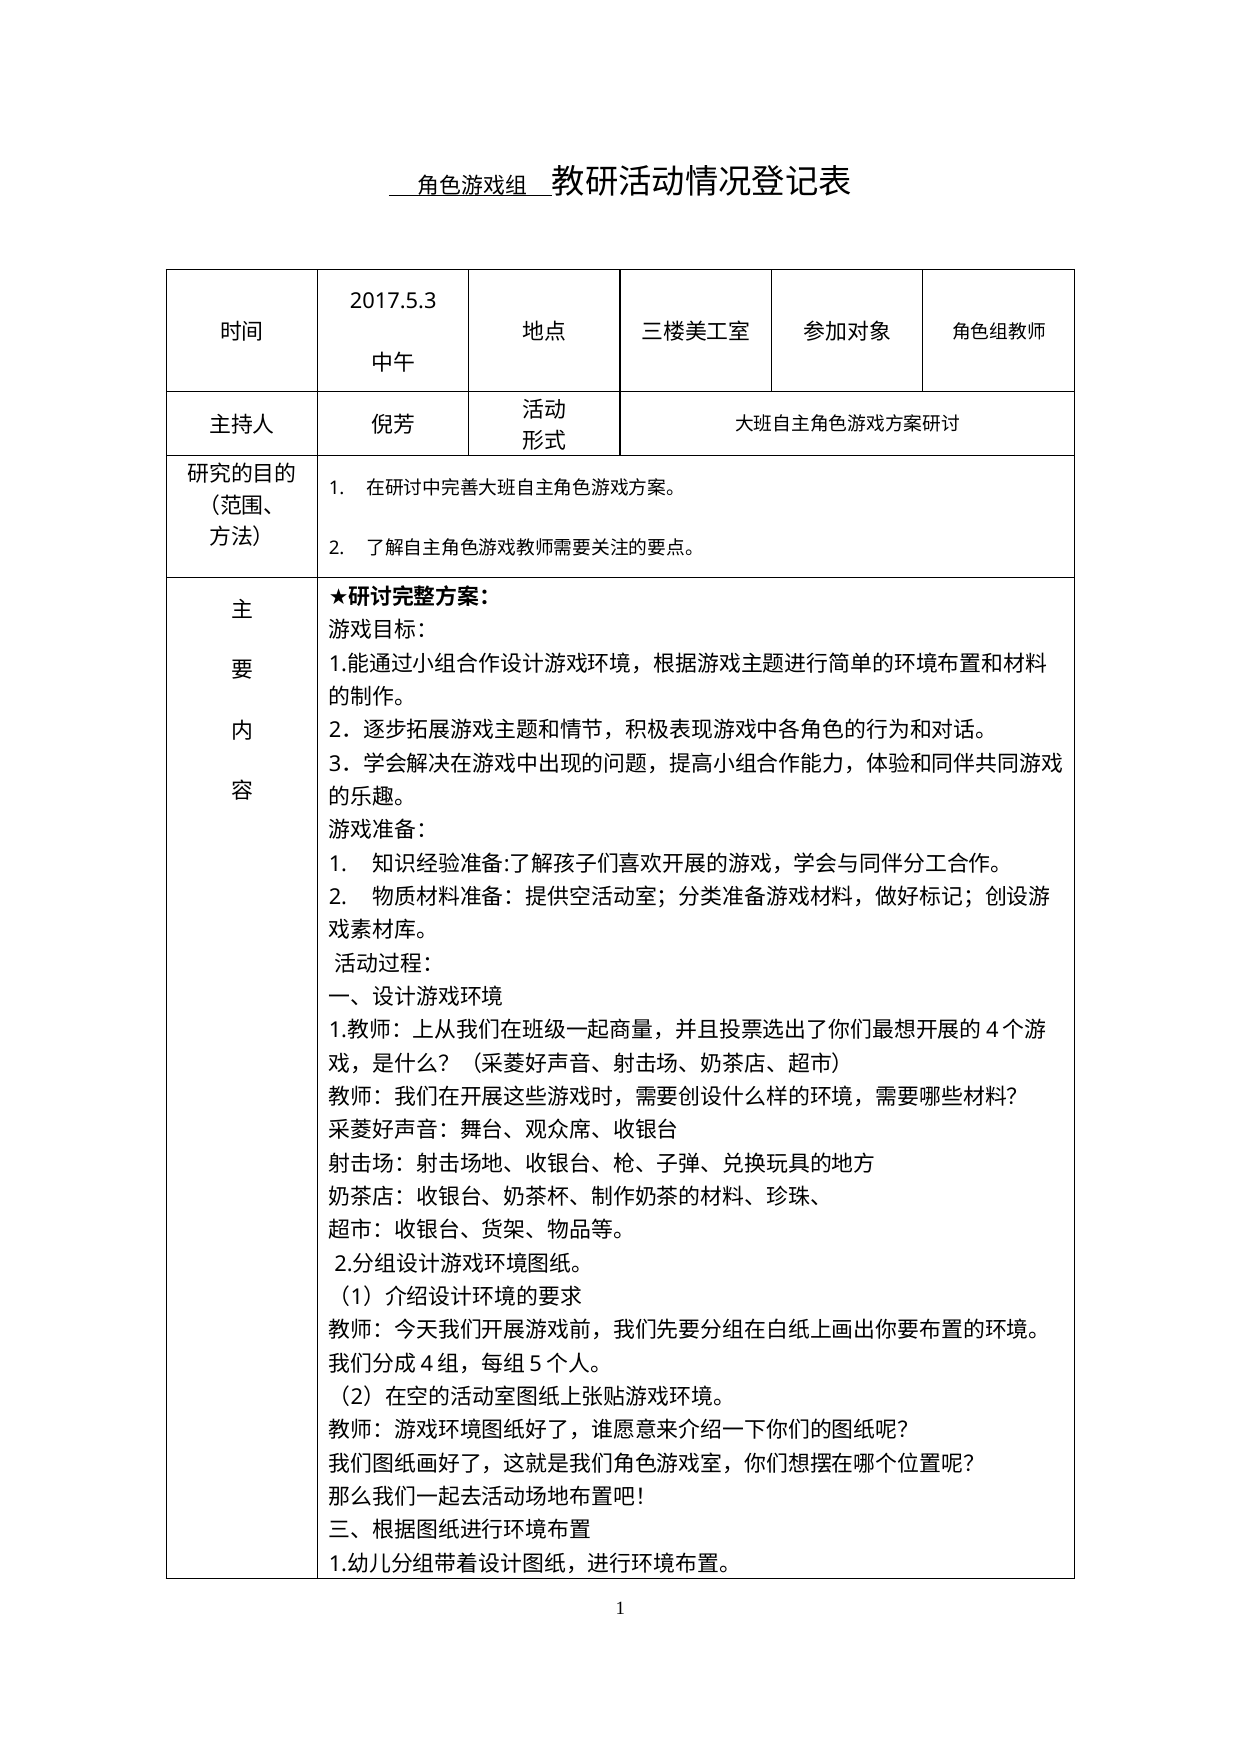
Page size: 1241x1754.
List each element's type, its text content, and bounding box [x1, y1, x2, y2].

table_header 时间 [167, 270, 317, 391]
table_header 地点 [469, 270, 619, 391]
table_cell 主 要 内 容 [167, 578, 317, 1578]
table_header 参加对象 [772, 270, 922, 391]
text 角色游戏组 教研活动情况登记表 [177, 148, 1063, 209]
table_header 角色组教师 [923, 270, 1074, 391]
table_cell 研究的目的 （范围、 方法） [167, 456, 317, 577]
table_cell 活动 形式 [469, 392, 619, 455]
table_header 三楼美工室 [621, 270, 771, 391]
table_cell 在研讨中完善大班自主角色游戏方案。 了解自主角色游戏教师需要关注的要点。 [318, 456, 1074, 577]
table_cell 主持人 [167, 392, 317, 455]
table_cell 倪芳 [318, 392, 468, 455]
table_cell 大班自主角色游戏方案研讨 [621, 392, 1074, 455]
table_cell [318, 578, 1074, 1578]
table_header 2017.5.3 中午 [318, 270, 468, 391]
